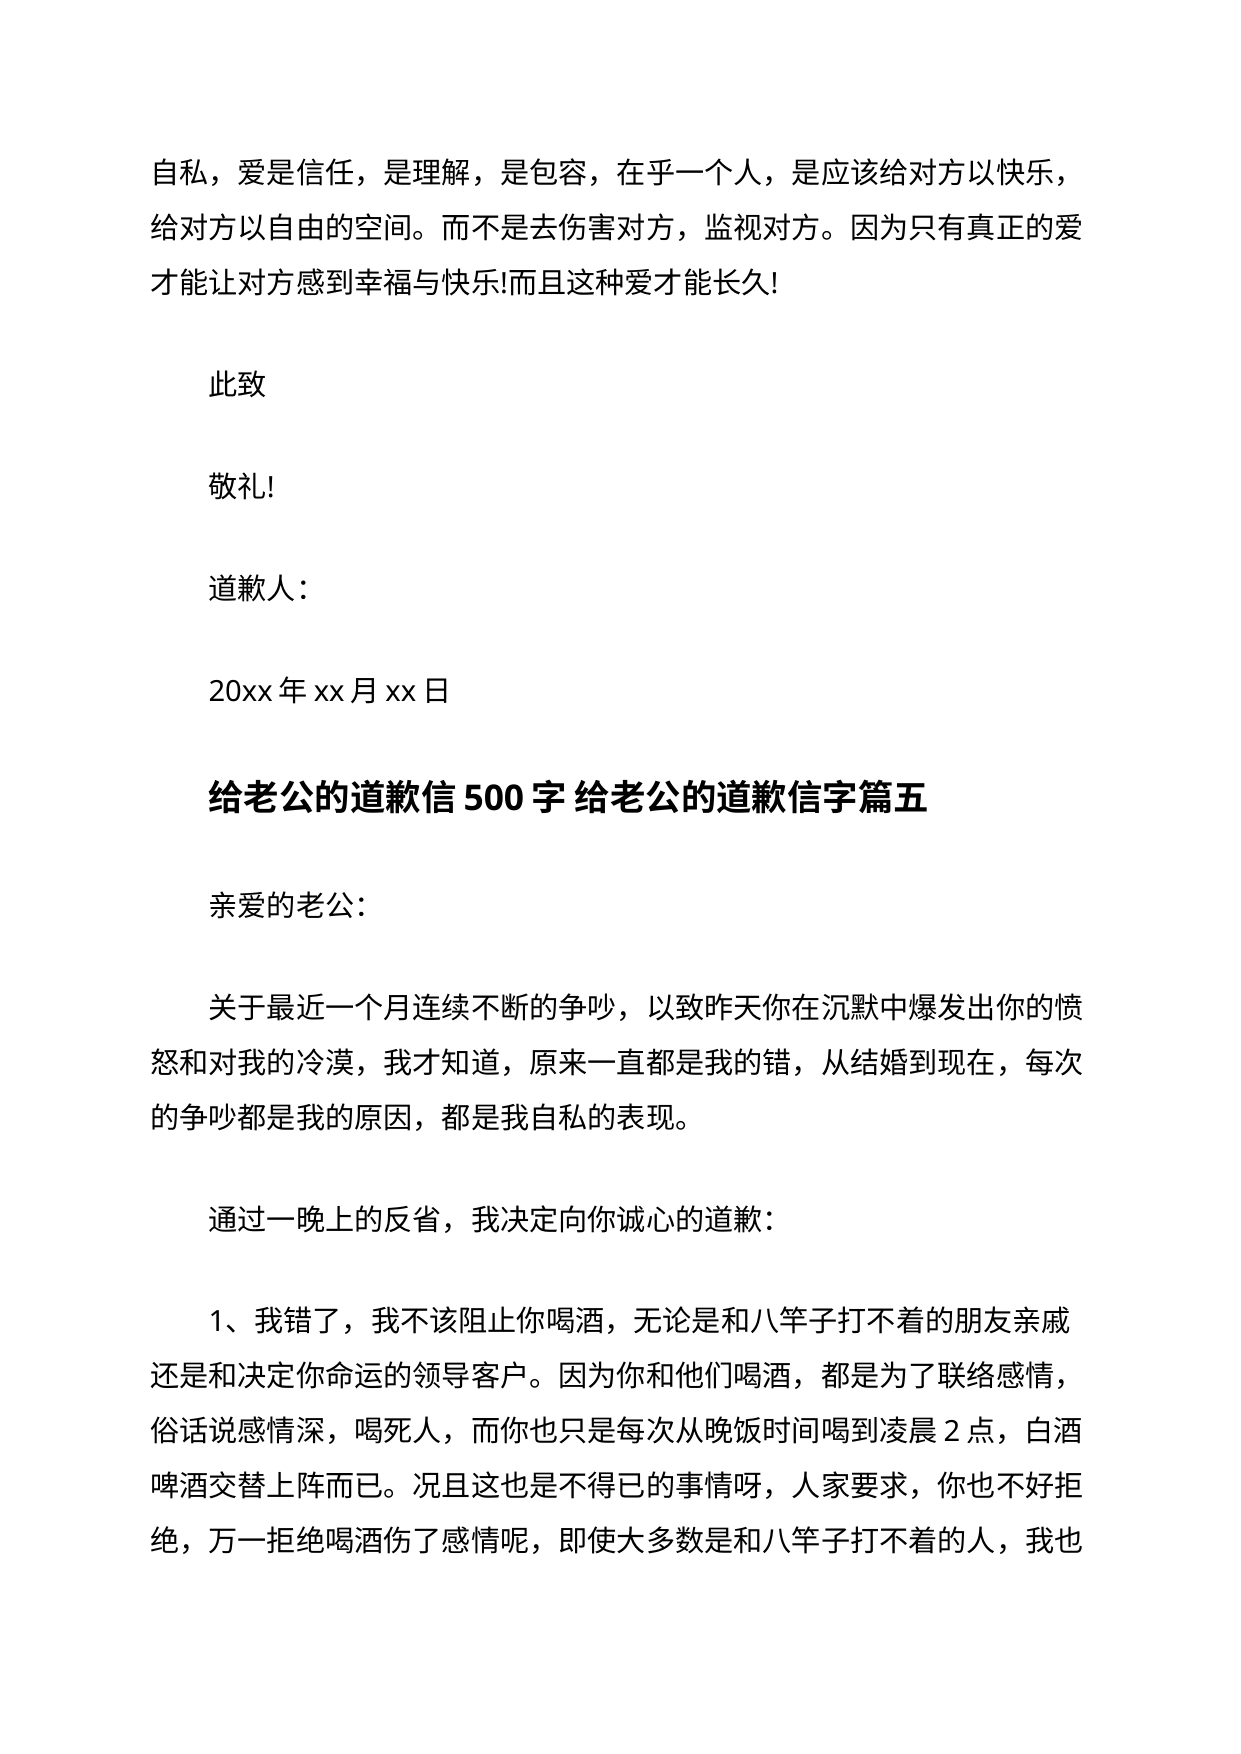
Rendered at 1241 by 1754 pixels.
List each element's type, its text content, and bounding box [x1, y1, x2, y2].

text 此致 [150, 362, 1090, 404]
text 通过一晚上的反省，我决定向你诚心的道歉： [150, 1196, 1090, 1238]
text 给老公的道歉信500字 给老公的道歉信字篇五 [150, 769, 1090, 821]
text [150, 150, 1090, 302]
text 亲爱的老公： [150, 883, 1090, 925]
text 关于最近一个月连续不断的争吵，以致昨天你在沉默中爆发出你的愤怒和对我的冷漠，我才知道，原来一直都是我的错，从结婚到现在，每次的争吵都是我的原因，都是我自私的表现。 [150, 984, 1090, 1137]
text 20xx年xx月xx日 [150, 667, 1090, 710]
text 敬礼! [150, 463, 1090, 506]
text 道歉人： [150, 566, 1090, 608]
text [150, 1298, 1090, 1560]
